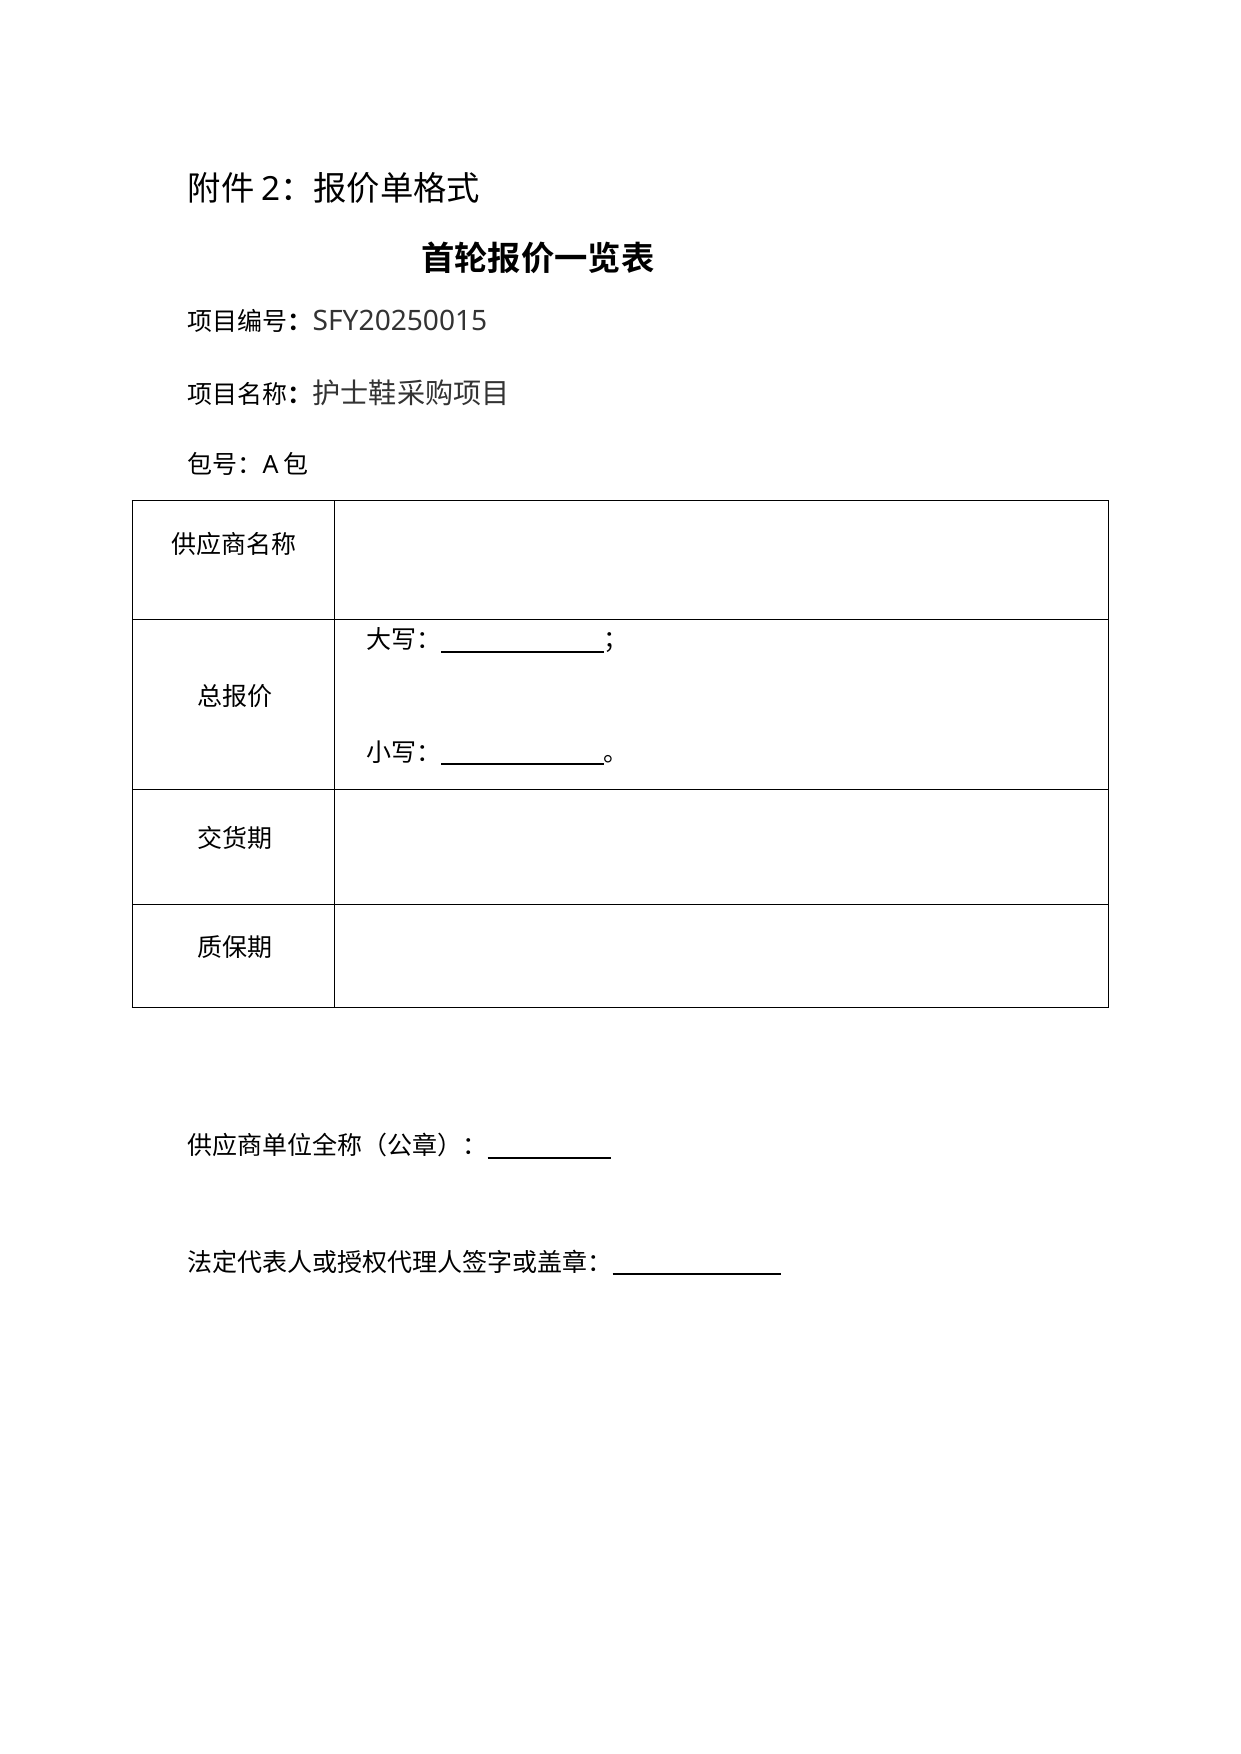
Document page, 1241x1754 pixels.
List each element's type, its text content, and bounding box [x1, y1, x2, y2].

text 首轮报价一览表 [187, 231, 1053, 279]
text 项目编号：SFY20250015 [187, 300, 1053, 338]
table_cell 大写： ； 小写： 。 [335, 620, 1108, 789]
table_header [335, 501, 1108, 619]
text 法定代表人或授权代理人签字或盖章： [187, 1241, 1033, 1279]
table_header 供应商名称 [133, 501, 334, 619]
table_cell [335, 905, 1108, 1007]
table_cell 总报价 [133, 620, 334, 789]
table_cell [335, 790, 1108, 904]
text 项目名称：护士鞋采购项目 [187, 359, 1053, 424]
text 供应商单位全称（公章）： [187, 1125, 1033, 1162]
text 附件2：报价单格式 [187, 162, 1053, 210]
table_cell 质保期 [133, 905, 334, 1007]
text 包号：A包 [187, 430, 1053, 495]
table_cell 交货期 [133, 790, 334, 904]
